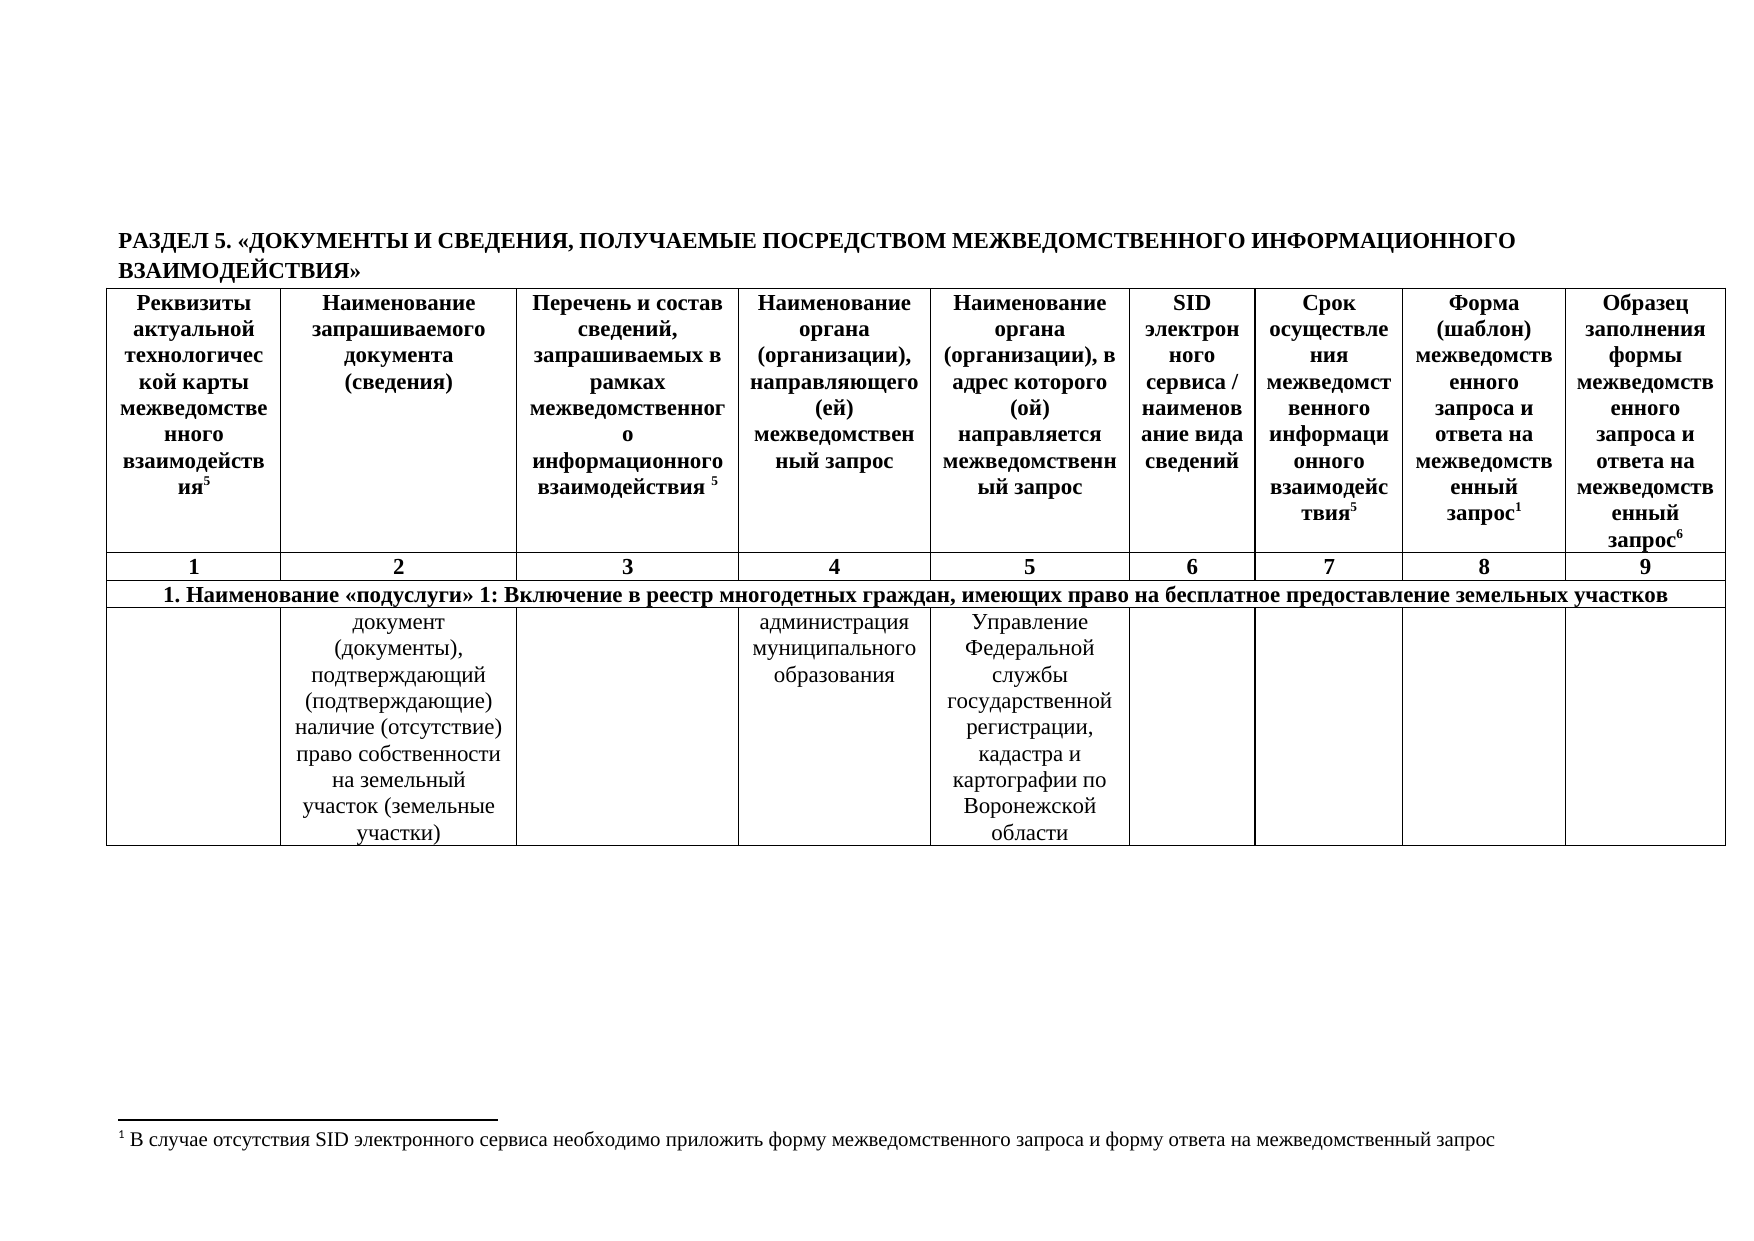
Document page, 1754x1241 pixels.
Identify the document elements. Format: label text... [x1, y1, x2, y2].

table_header Срок осуществления межведомственного информационного взаимодействия5 [1256, 289, 1402, 552]
table_cell 5 [931, 553, 1129, 579]
table_cell [1403, 608, 1565, 845]
table_header Перечень и состав сведений, запрашиваемых в рамках межведомственного информационного взаимодействия 5 [517, 289, 738, 552]
table_header Наименование запрашиваемого документа (сведения) [281, 289, 516, 552]
table_cell [1566, 608, 1725, 845]
table_header Наименование органа (организации), направляющего (ей) межведомственный запрос [739, 289, 930, 552]
table_cell документ (документы), подтверждающий (подтверждающие) наличие (отсутствие) право собственности на земельный участок (земельные участки) [281, 608, 516, 845]
table_cell 3 [517, 553, 738, 579]
subtitle РАЗДЕЛ 5. «ДОКУМЕНТЫ И СВЕДЕНИЯ, ПОЛУЧАЕМЫЕ ПОСРЕДСТВОМ МЕЖВЕДОМСТВЕННОГО ИНФОРМАЦИОННОГО ВЗАИМОДЕЙСТВИЯ» [118, 227, 1636, 284]
table_header Реквизиты актуальной технологической карты межведомственного взаимодействия5 [107, 289, 280, 552]
table_cell 9 [1566, 553, 1725, 579]
table_header SID электронного сервиса / наименование вида сведений [1130, 289, 1254, 552]
table_cell администрация муниципального образования [739, 608, 930, 845]
table_cell 2 [281, 553, 516, 579]
table_cell 1 [107, 553, 280, 579]
table_cell [1256, 608, 1402, 845]
table_cell 1. Наименование «подуслуги» 1: Включение в реестр многодетных граждан, имеющих право на бесплатное предоставление земельных участков [107, 581, 1725, 607]
table_cell [517, 608, 738, 845]
table_cell 8 [1403, 553, 1565, 579]
table_cell [107, 608, 280, 845]
table_cell 4 [739, 553, 930, 579]
table_cell [1130, 608, 1254, 845]
table_header Образец заполнения формы межведомственного запроса и ответа на межведомственный запрос6 [1566, 289, 1725, 552]
table_header Наименование органа (организации), в адрес которого (ой) направляется межведомственный запрос [931, 289, 1129, 552]
table_cell 6 [1130, 553, 1254, 579]
table_cell Управление Федеральной службы государственной регистрации, кадастра и картографии по Воронежской области [931, 608, 1129, 845]
table_header Форма (шаблон) межведомственного запроса и ответа на межведомственный запрос [1403, 289, 1565, 552]
table_cell 7 [1256, 553, 1402, 579]
